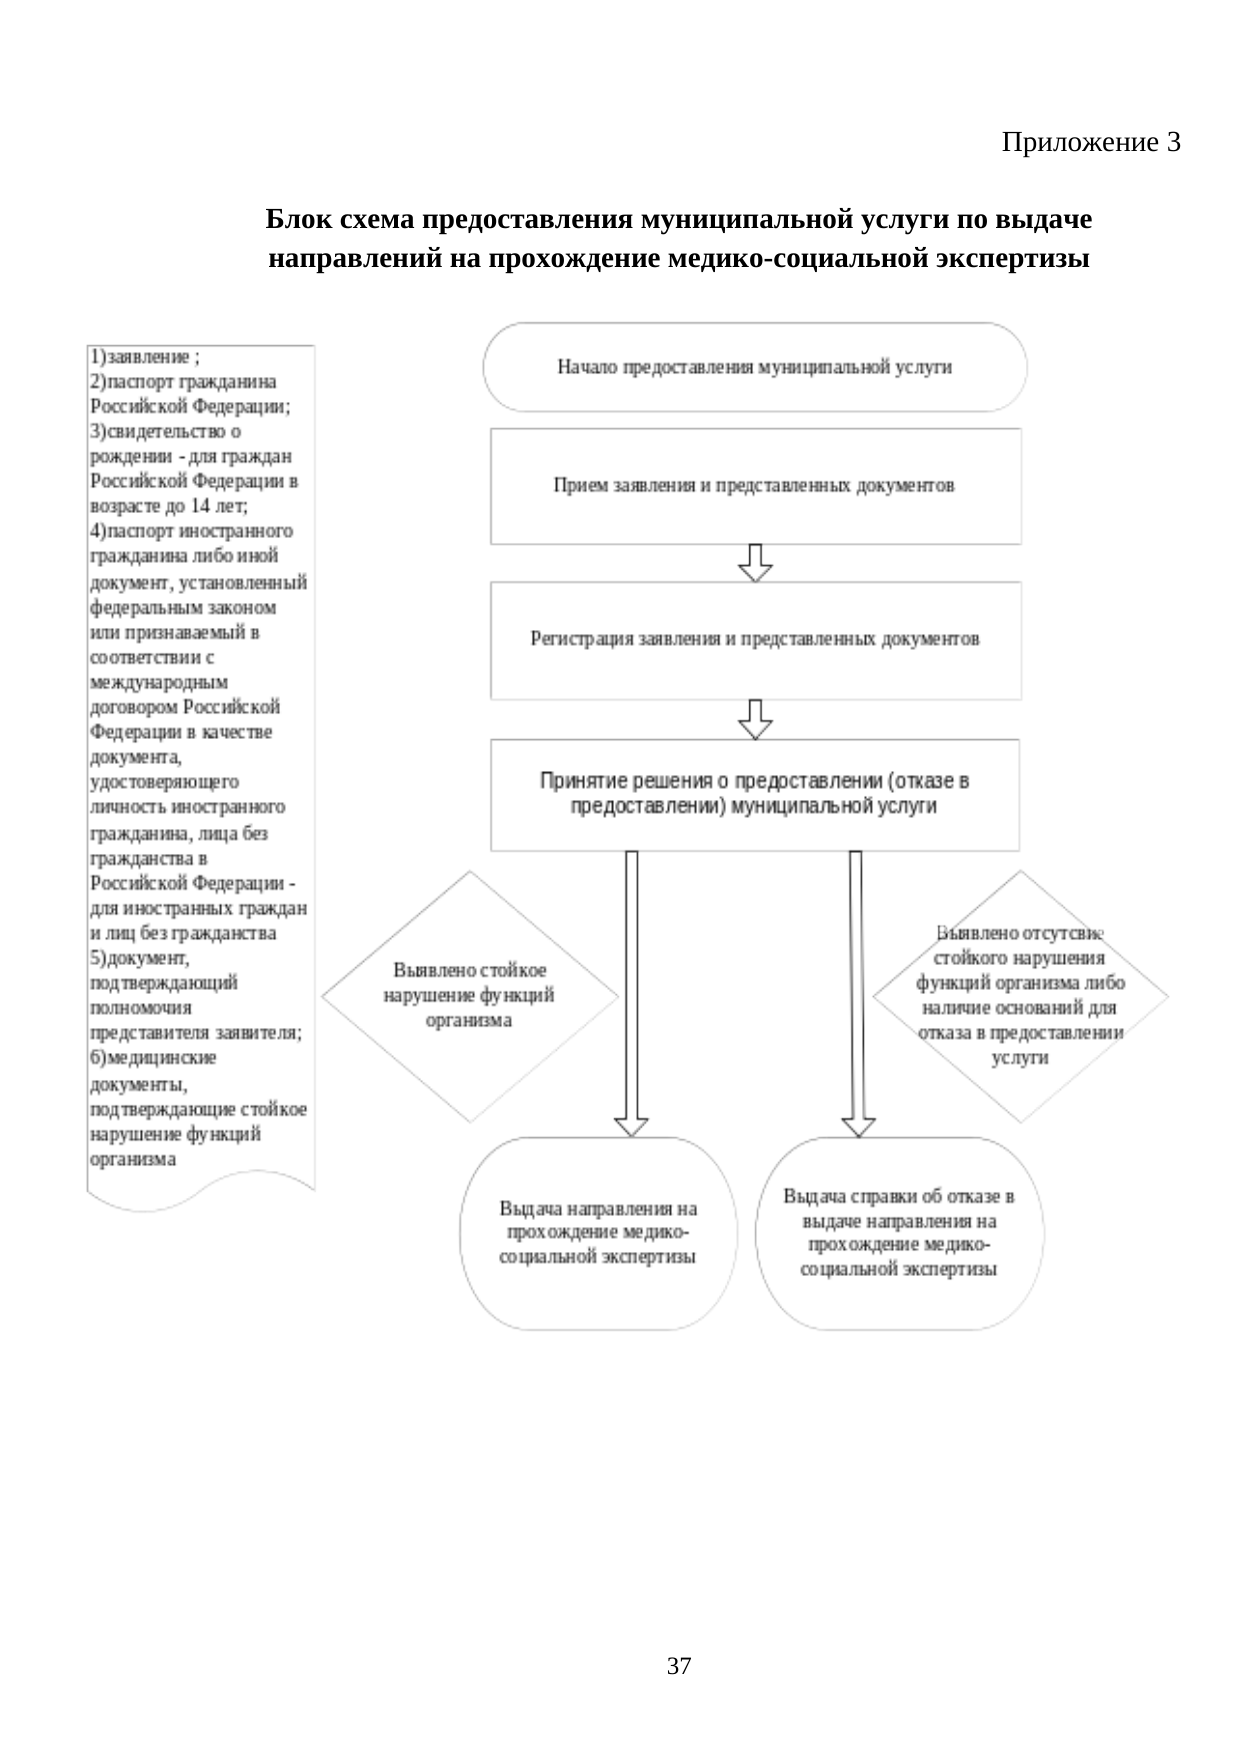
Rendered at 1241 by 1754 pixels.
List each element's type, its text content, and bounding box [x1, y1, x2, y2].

text Приложение 3 [177, 124, 1181, 158]
text Блок схема предоставления муниципальной услуги по выдаче направлений на прохождение медико-социальной экспертизы [177, 201, 1181, 273]
